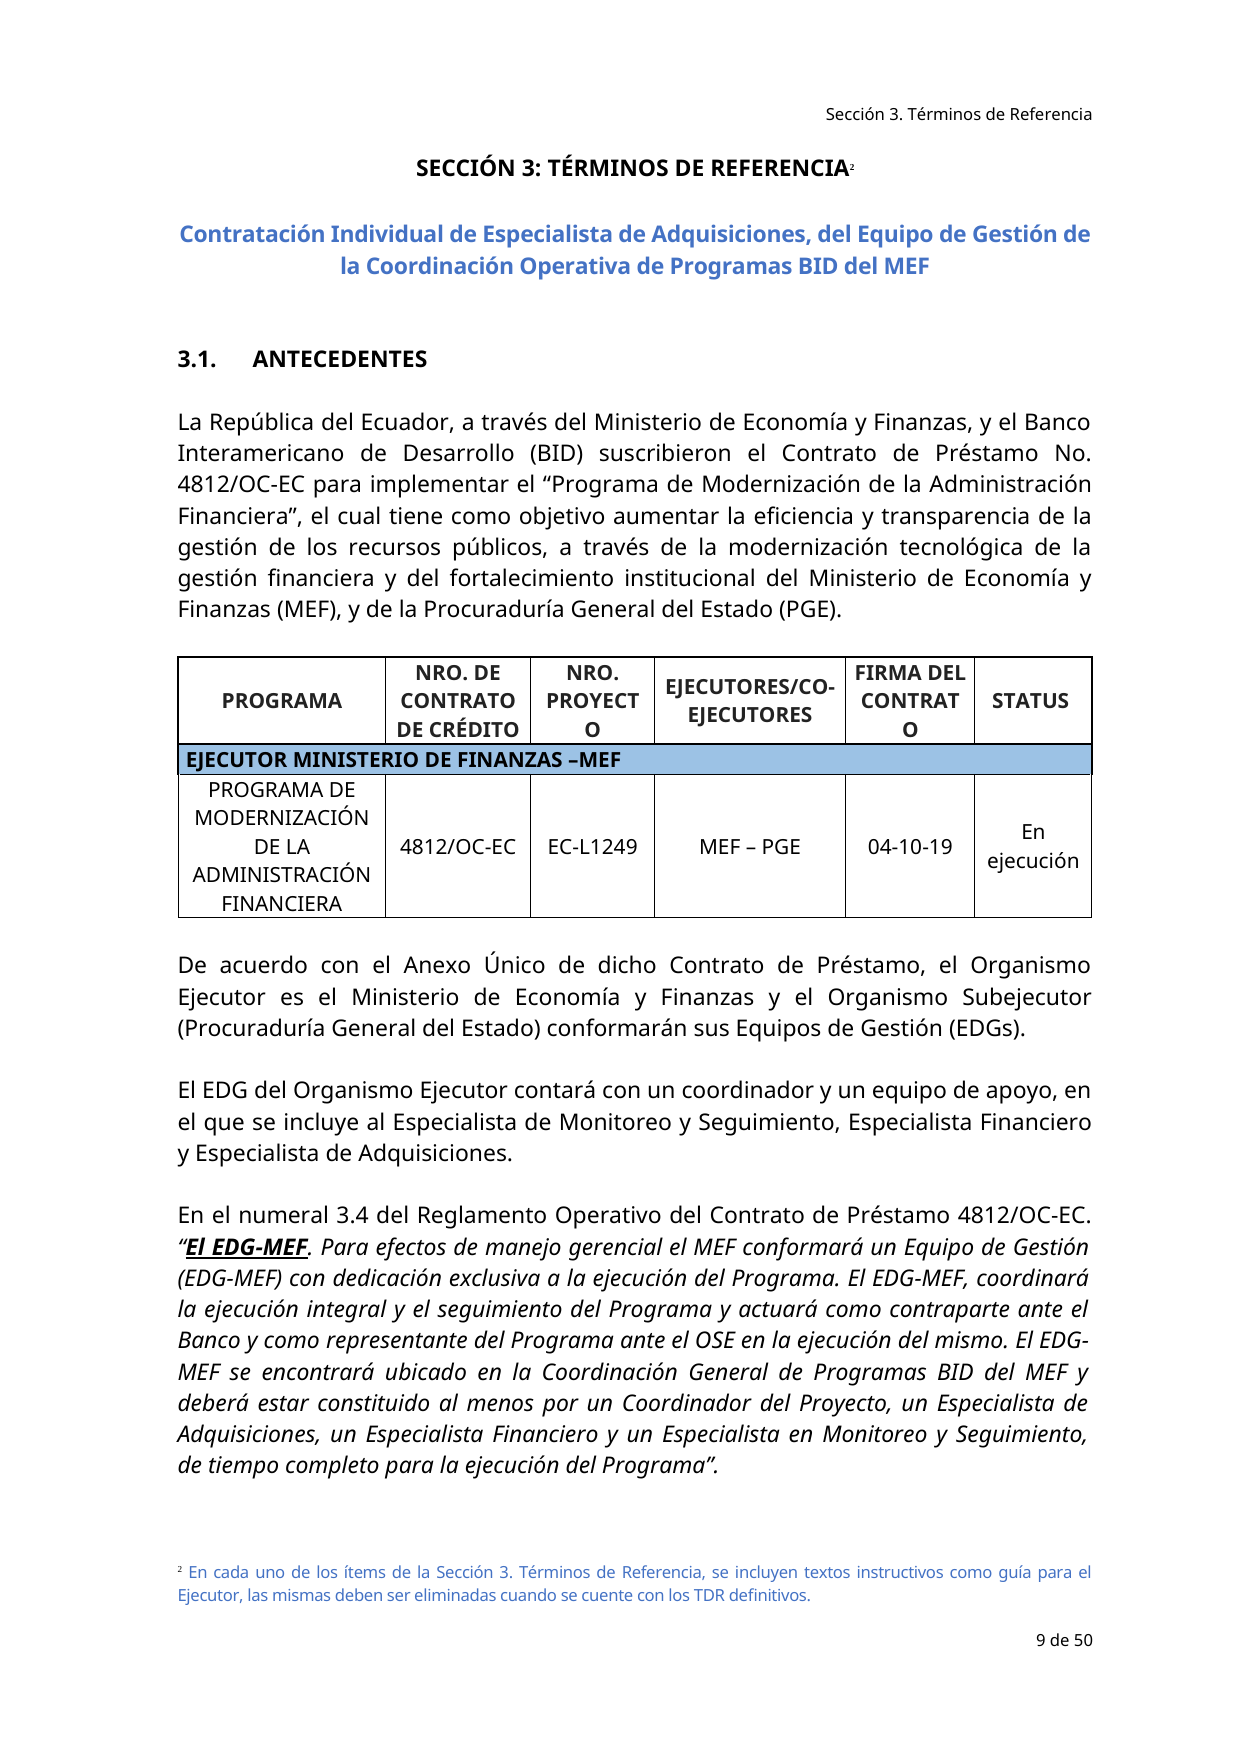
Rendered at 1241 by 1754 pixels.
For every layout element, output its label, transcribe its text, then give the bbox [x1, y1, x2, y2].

table_header FIRMA DEL CONTRATO [846, 658, 974, 743]
table_header PROGRAMA [179, 658, 385, 743]
text De acuerdo con el Anexo Único de dicho Contrato de Préstamo, el Organismo Ejecutor es el Ministerio de Economía y Finanzas y el Organismo Subejecutor (Procuraduría General del Estado) conformarán sus Equipos de Gestión (EDGs). [177, 949, 1093, 1043]
table_cell PROGRAMA DE MODERNIZACIÓN DE LA ADMINISTRACIÓN FINANCIERA [179, 775, 385, 917]
text La República del Ecuador, a través del Ministerio de Economía y Finanzas, y el Banco Interamericano de Desarrollo (BID) suscribieron el Contrato de Préstamo No. 4812/OC-EC para implementar el “Programa de Modernización de la Administración Financiera”, el cual tiene como objetivo aumentar la eficiencia y transparencia de la gestión de los recursos públicos, a través de la modernización tecnológica de la gestión financiera y del fortalecimiento institucional del Ministerio de Economía y Finanzas (MEF), y de la Procuraduría General del Estado (PGE). [177, 406, 1093, 625]
table_cell MEF – PGE [655, 775, 845, 917]
table_header STATUS [975, 658, 1091, 743]
text El EDG del Organismo Ejecutor contará con un coordinador y un equipo de apoyo, en el que se incluye al Especialista de Monitoreo y Seguimiento, Especialista Financiero y Especialista de Adquisiciones. [177, 1074, 1093, 1168]
table_header NRO. DE CONTRATO DE CRÉDITO [386, 658, 530, 743]
subtitle SECCIÓN 3: TÉRMINOS DE REFERENCIA [177, 152, 1093, 183]
table_cell EJECUTOR MINISTERIO DE FINANZAS –MEF [179, 745, 1091, 774]
list ANTECEDENTES [177, 343, 1093, 375]
table_cell En ejecución [975, 774, 1091, 917]
table_header NRO. PROYECTO [531, 658, 654, 743]
table_cell 4812/OC-EC [386, 775, 530, 917]
table_cell 04-10-19 [846, 775, 974, 917]
text Contratación Individual de Especialista de Adquisiciones, del Equipo de Gestión de la Coordinación Operativa de Programas BID del MEF [177, 218, 1093, 281]
table_header EJECUTORES/CO-EJECUTORES [655, 658, 845, 743]
text En el numeral 3.4 del Reglamento Operativo del Contrato de Préstamo 4812/OC-EC. “El EDG-MEF. Para efectos de manejo gerencial el MEF conformará un Equipo de Gestión (EDG-MEF) con dedicación exclusiva a la ejecución del Programa. El EDG-MEF, coordinará la ejecución integral y el seguimiento del Programa y actuará como contraparte ante el Banco y como representante del Programa ante el OSE en la ejecución del mismo. El EDG-MEF se encontrará ubicado en la Coordinación General de Programas BID del MEF y deberá estar constituido al menos por un Coordinador del Proyecto, un Especialista de Adquisiciones, un Especialista Financiero y un Especialista en Monitoreo y Seguimiento, de tiempo completo para la ejecución del Programa”. [177, 1199, 1093, 1481]
table_cell EC-L1249 [531, 775, 654, 917]
